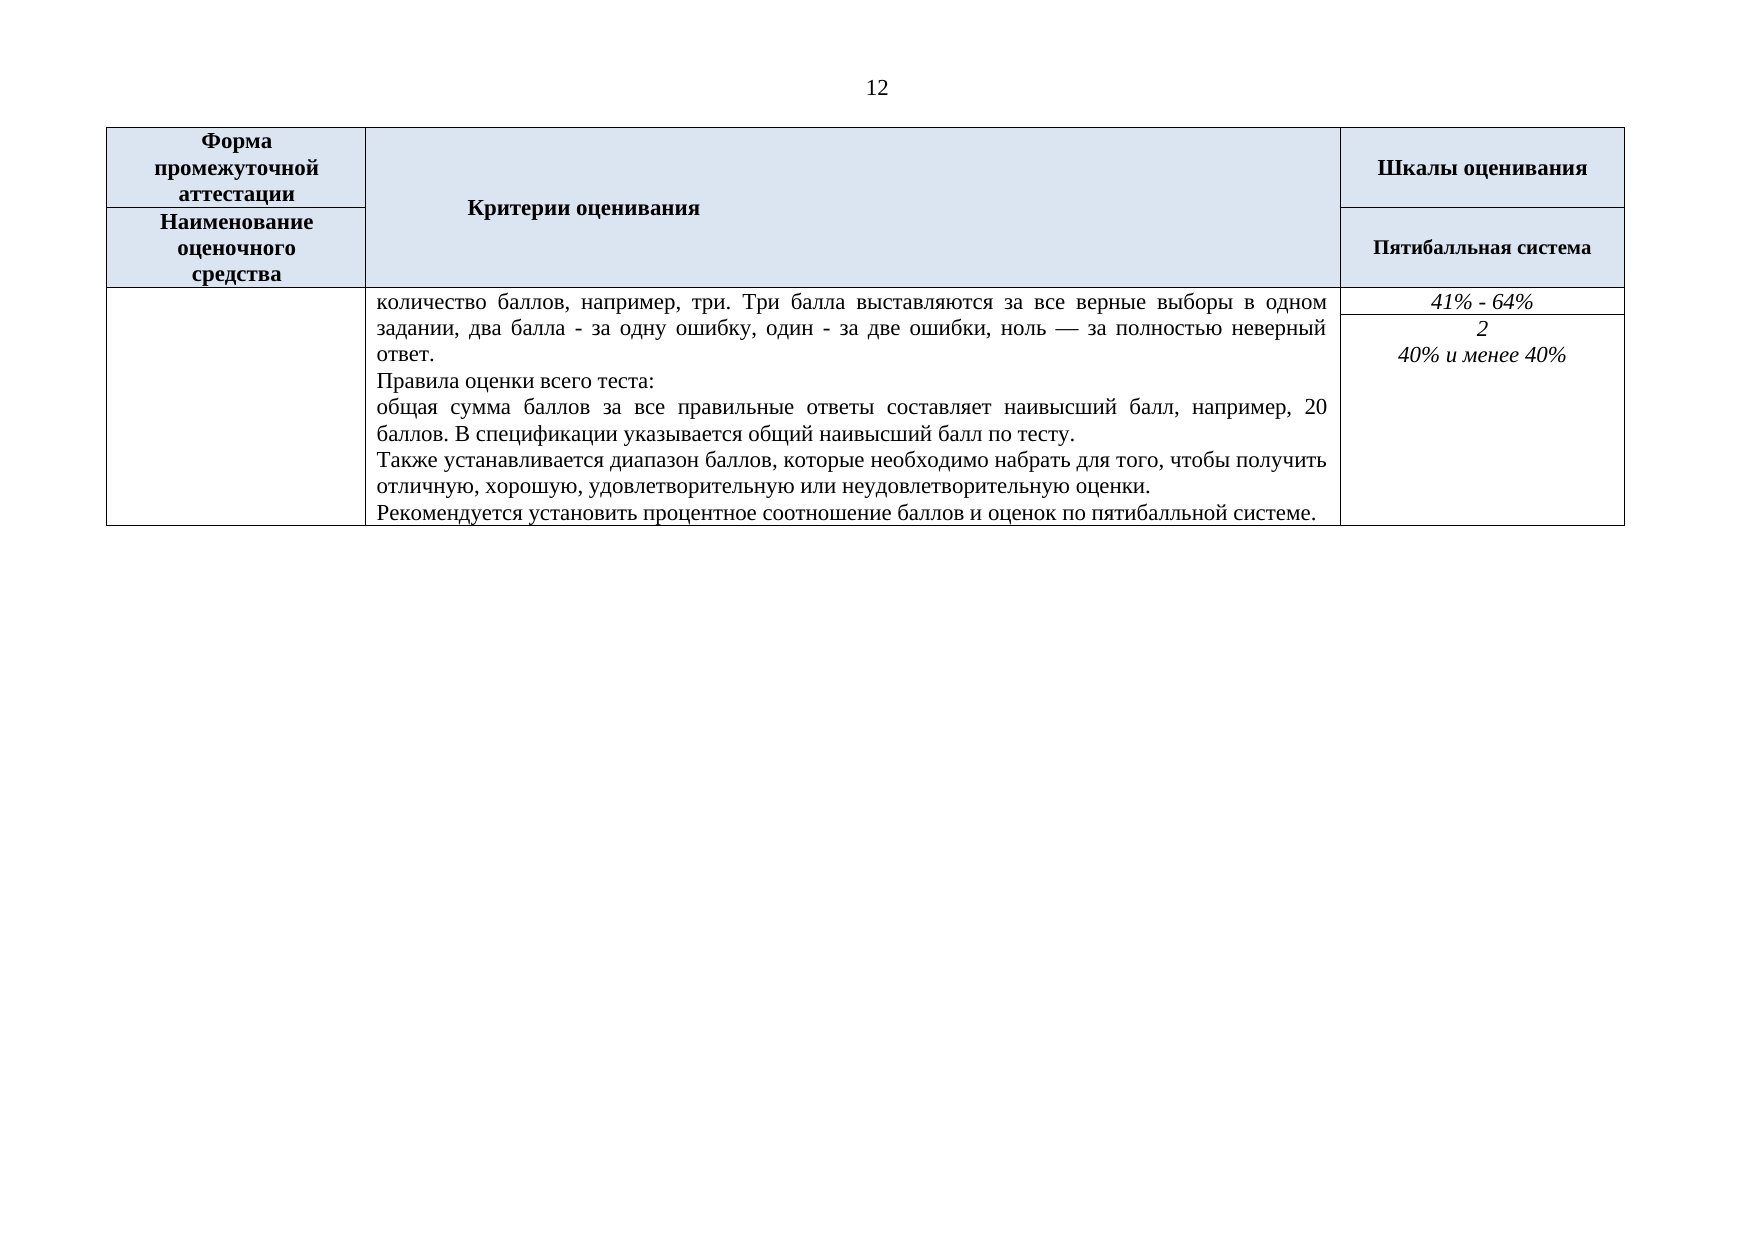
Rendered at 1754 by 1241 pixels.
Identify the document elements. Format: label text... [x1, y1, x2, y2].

table_cell Наименование оценочного средства [107, 208, 365, 287]
table_header Критерии оценивания [366, 128, 1340, 287]
table_header Шкалы оценивания [1341, 128, 1624, 207]
table_header Форма промежуточной аттестации [107, 128, 365, 207]
table_cell Пятибалльная система [1341, 208, 1624, 287]
table_cell 3 41% - 64% [1341, 288, 1624, 314]
table_cell 2 40% и менее 40% [1341, 315, 1624, 525]
